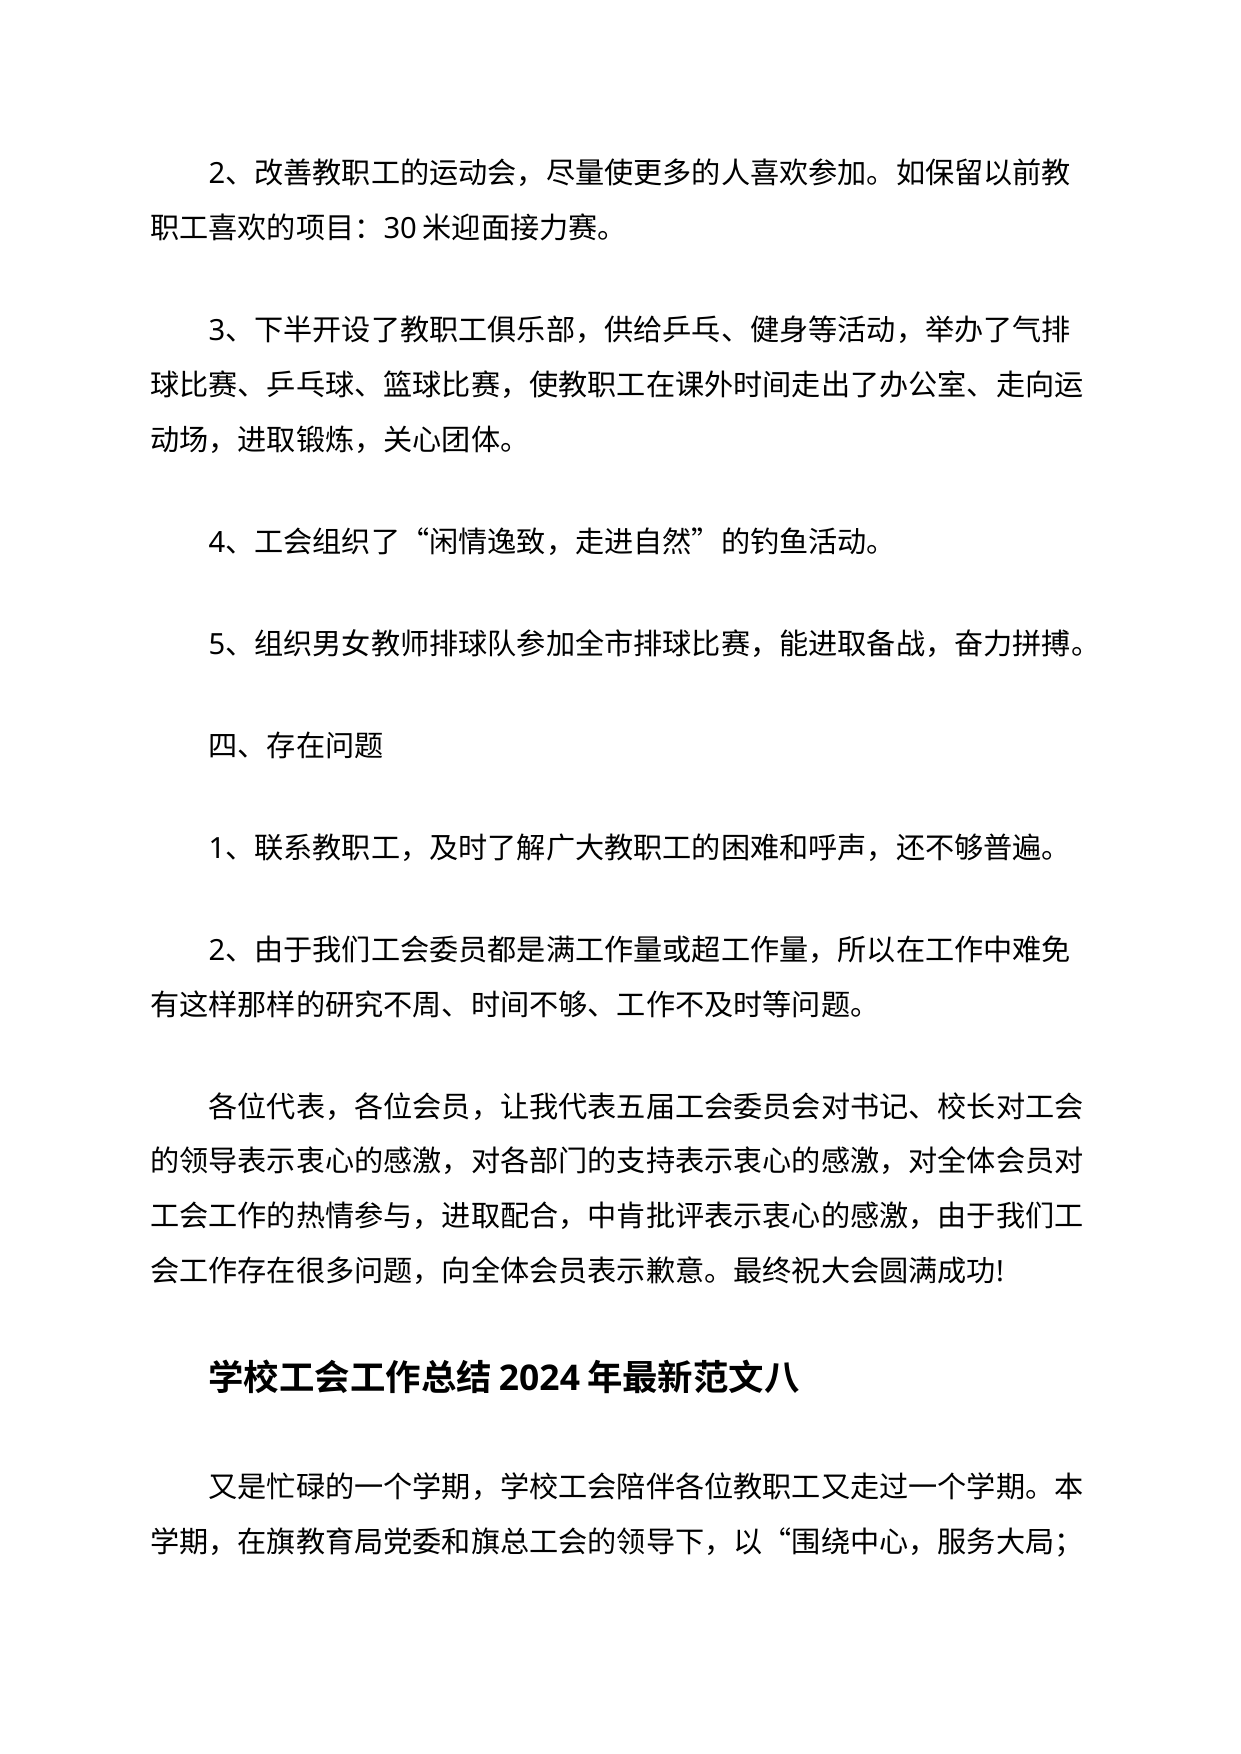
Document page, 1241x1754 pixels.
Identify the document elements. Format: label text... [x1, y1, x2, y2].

text 2、改善教职工的运动会，尽量使更多的人喜欢参加。如保留以前教职工喜欢的项目：30米迎面接力赛。 [150, 150, 1090, 247]
text 各位代表，各位会员，让我代表五届工会委员会对书记、校长对工会的领导表示衷心的感激，对各部门的支持表示衷心的感激，对全体会员对工会工作的热情参与，进取配合，中肯批评表示衷心的感激，由于我们工会工作存在很多问题，向全体会员表示歉意。最终祝大会圆满成功! [150, 1083, 1090, 1290]
text 4、工会组织了“闲情逸致，走进自然”的钓鱼活动。 [150, 519, 1090, 561]
text 3、下半开设了教职工俱乐部，供给乒乓、健身等活动，举办了气排球比赛、乒乓球、篮球比赛，使教职工在课外时间走出了办公室、走向运动场，进取锻炼，关心团体。 [150, 307, 1090, 459]
text 1、联系教职工，及时了解广大教职工的困难和呼声，还不够普遍。 [150, 824, 1090, 867]
text 四、存在问题 [150, 723, 1090, 765]
text 5、组织男女教师排球队参加全市排球比赛，能进取备战，奋力拼搏。 [150, 621, 1090, 663]
text 2、由于我们工会委员都是满工作量或超工作量，所以在工作中难免有这样那样的研究不周、时间不够、工作不及时等问题。 [150, 926, 1090, 1024]
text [150, 1463, 1090, 1561]
text 学校工会工作总结2024年最新范文八 [150, 1350, 1090, 1401]
